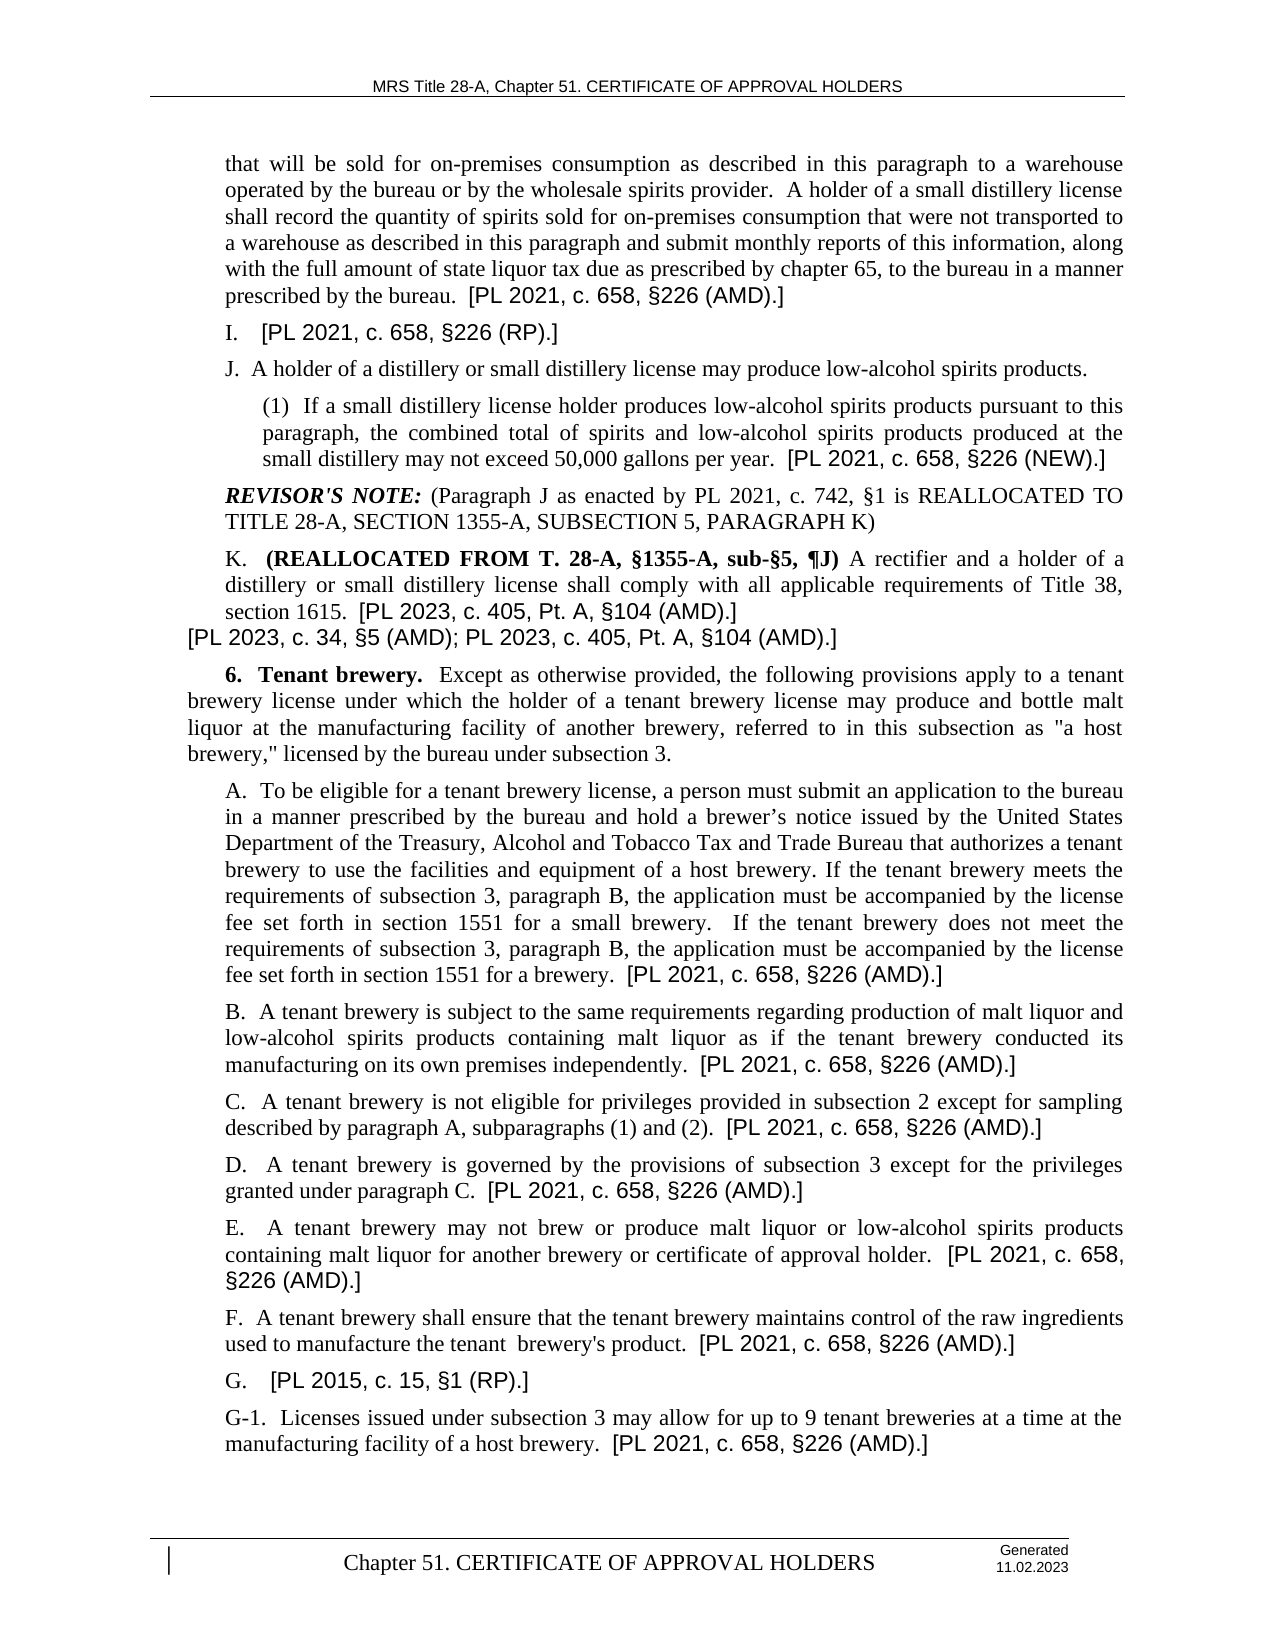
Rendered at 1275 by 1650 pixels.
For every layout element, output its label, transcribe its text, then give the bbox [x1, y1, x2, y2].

text 6. Tenant brewery. Except as otherwise provided, the following provisions apply to a tenant brewery license under which the holder of a tenant brewery license may produce and bottle malt liquor at the manufacturing facility of another brewery, referred to in this subsection as "a host brewery," licensed by the bureau under subsection 3. [187, 661, 1125, 766]
text (1) If a small distillery license holder produces low-alcohol spirits products pursuant to this paragraph, the combined total of spirits and low-alcohol spirits products produced at the small distillery may not exceed 50,000 gallons per year. [PL 2021, c. 658, §226 (NEW).] [262, 392, 1125, 471]
text C. A tenant brewery is not eligible for privileges provided in subsection 2 except for sampling described by paragraph A, subparagraphs (1) and (2). [PL 2021, c. 658, §226 (AMD).] [225, 1088, 1125, 1141]
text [225, 150, 1125, 308]
text B. A tenant brewery is subject to the same requirements regarding production of malt liquor and low-alcohol spirits products containing malt liquor as if the tenant brewery conducted its manufacturing on its own premises independently. [PL 2021, c. 658, §226 (AMD).] [225, 998, 1125, 1077]
text A. To be eligible for a tenant brewery license, a person must submit an application to the bureau in a manner prescribed by the bureau and hold a brewer’s notice issued by the United States Department of the Treasury, Alcohol and Tobacco Tax and Trade Bureau that authorizes a tenant brewery to use the facilities and equipment of a host brewery. If the tenant brewery meets the requirements of subsection 3, paragraph B, the application must be accompanied by the license fee set forth in section 1551 for a small brewery. If the tenant brewery does not meet the requirements of subsection 3, paragraph B, the application must be accompanied by the license fee set forth in section 1551 for a brewery. [PL 2021, c. 658, §226 (AMD).] [225, 777, 1125, 988]
text E. A tenant brewery may not brew or produce malt liquor or low-alcohol spirits products containing malt liquor for another brewery or certificate of approval holder. [PL 2021, c. 658, §226 (AMD).] [225, 1214, 1125, 1293]
text Revisor's Note: (Paragraph J as enacted by PL 2021, c. 742, §1 is REALLOCATED TO TITLE 28-A, SECTION 1355-A, SUBSECTION 5, PARAGRAPH K) [225, 482, 1125, 534]
text G. [PL 2015, c. 15, §1 (RP).] [225, 1367, 1125, 1393]
text K. (REALLOCATED FROM T. 28-A, §1355-A, sub-§5, ¶J) A rectifier and a holder of a distillery or small distillery license shall comply with all applicable requirements of Title 38, section 1615. [PL 2023, c. 405, Pt. A, §104 (AMD).] [225, 545, 1125, 624]
text D. A tenant brewery is governed by the provisions of subsection 3 except for the privileges granted under paragraph C. [PL 2021, c. 658, §226 (AMD).] [225, 1151, 1125, 1204]
text G-1. Licenses issued under subsection 3 may allow for up to 9 tenant breweries at a time at the manufacturing facility of a host brewery. [PL 2021, c. 658, §226 (AMD).] [225, 1404, 1125, 1457]
text F. A tenant brewery shall ensure that the tenant brewery maintains control of the raw ingredients used to manufacture the tenant brewery's product. [PL 2021, c. 658, §226 (AMD).] [225, 1304, 1125, 1357]
text J. A holder of a distillery or small distillery license may produce low-alcohol spirits products. [225, 356, 1125, 382]
text I. [PL 2021, c. 658, §226 (RP).] [225, 319, 1125, 345]
text [PL 2023, c. 34, §5 (AMD); PL 2023, c. 405, Pt. A, §104 (AMD).] [187, 624, 1125, 651]
